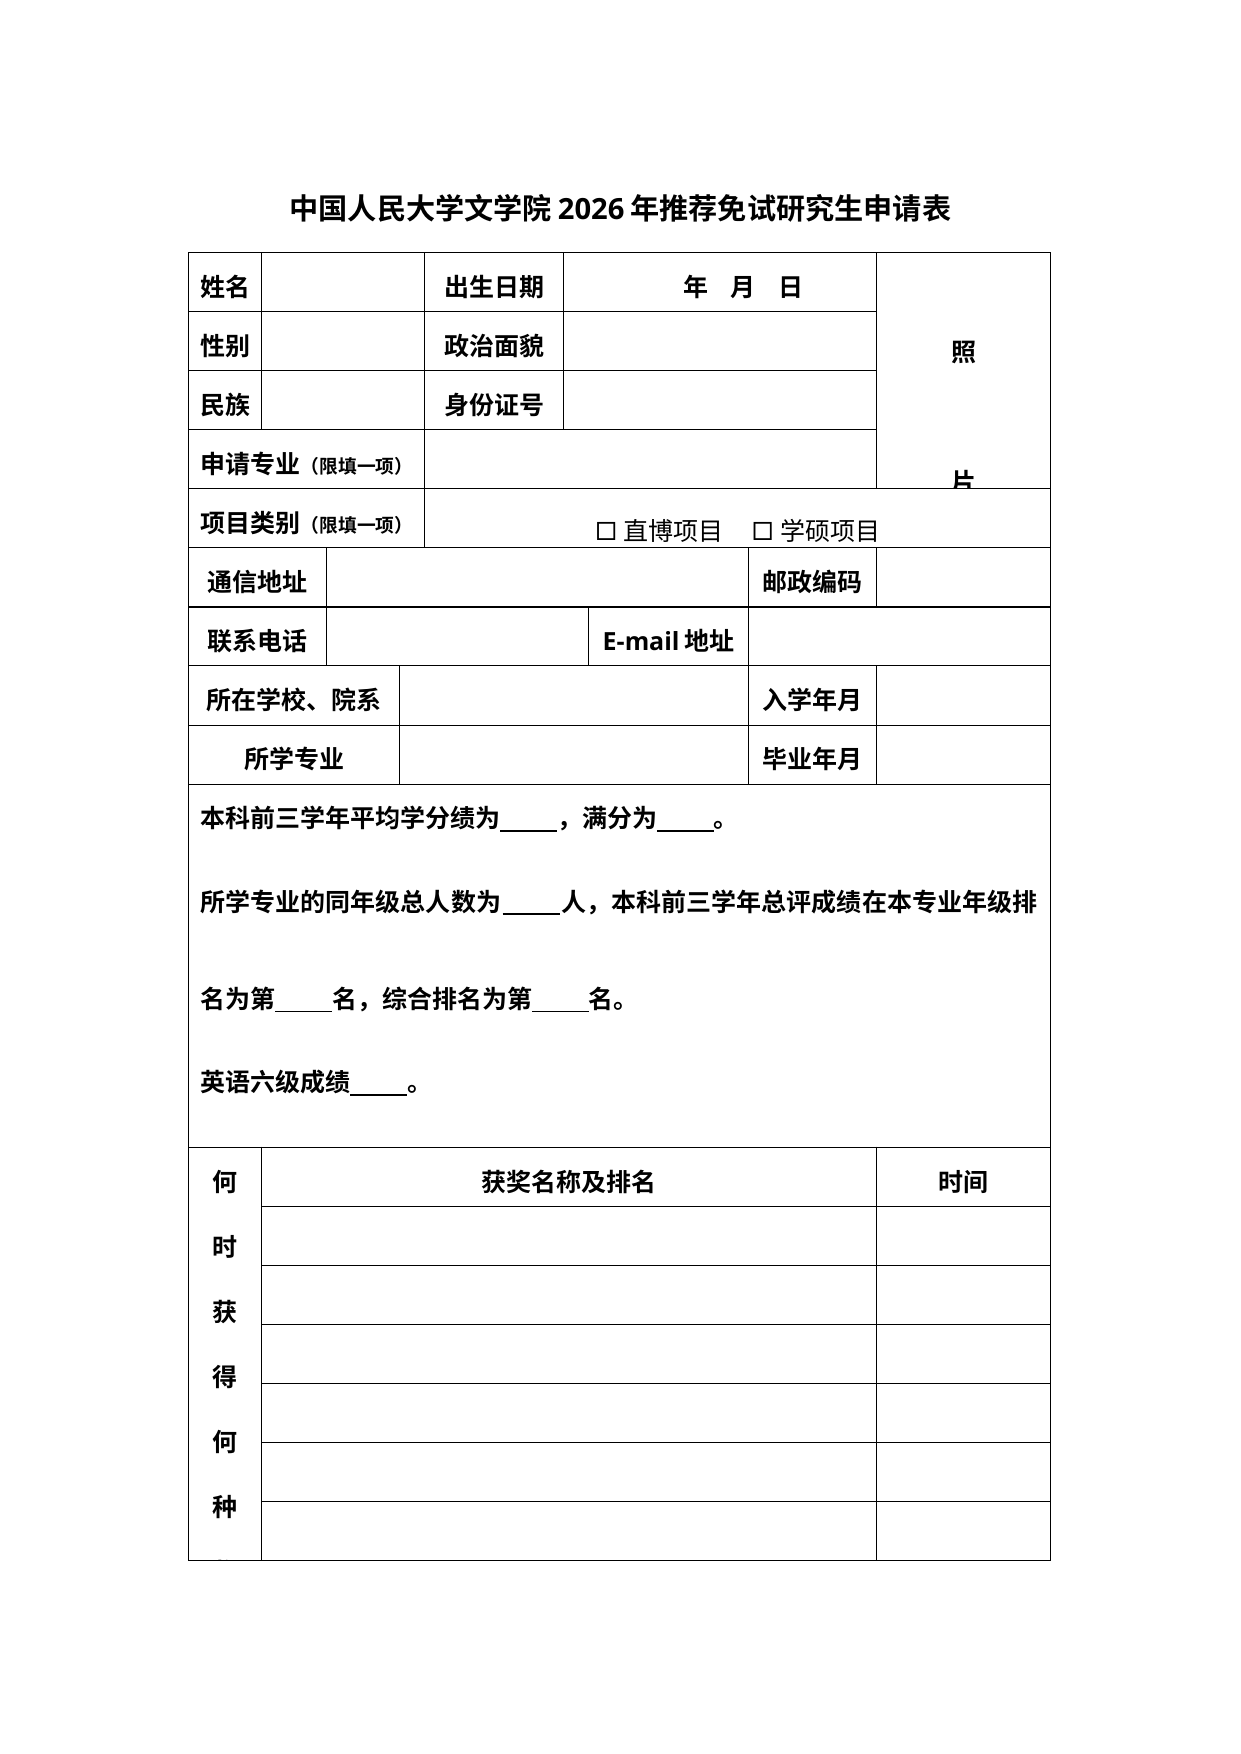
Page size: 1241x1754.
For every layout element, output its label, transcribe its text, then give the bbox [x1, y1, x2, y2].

table_cell [564, 371, 876, 429]
table_cell [877, 1502, 1050, 1560]
table_cell 时间 [877, 1148, 1050, 1206]
table_cell 邮政编码 [749, 548, 876, 606]
table_cell 民族 [189, 371, 261, 429]
table_cell [262, 312, 424, 370]
table_cell [877, 1207, 1050, 1265]
table_cell [877, 1443, 1050, 1501]
table_cell [877, 1384, 1050, 1442]
table_cell [564, 312, 876, 370]
table_cell 申请专业（限填一项） [189, 430, 424, 488]
table_cell [877, 666, 1050, 724]
table_cell [877, 726, 1050, 783]
table_cell [400, 666, 748, 724]
table_cell [262, 371, 424, 429]
table_cell 项目类别（限填一项） [189, 489, 424, 547]
table_cell 联系电话 [189, 608, 326, 665]
table_cell 何 时 获 得 何 种 奖 励 [189, 1148, 261, 1560]
table_cell [262, 1207, 876, 1265]
table_cell 本科前三学年平均学分绩为 ，满分为 。 所学专业的同年级总人数为 人，本科前三学年总评成绩在本专业年级排名为第 名，综合排名为第 名。 英语六级成绩 。 所在院系教务负责人签字： （院系教务盖章） 年 月 日 [189, 785, 1050, 1147]
table_cell 入学年月 [749, 666, 876, 724]
table_cell [749, 608, 1050, 665]
text 中国人民大学文学院2026年推荐免试研究生申请表 [187, 174, 1053, 239]
table_cell 通信地址 [189, 548, 326, 606]
table_cell [327, 548, 748, 606]
table_cell 性别 [189, 312, 261, 370]
table_cell 所在学校、院系 [189, 666, 399, 724]
table_cell [400, 726, 748, 783]
table_header 照 片 （注：一寸近期 免冠正面照片） [877, 253, 1050, 488]
table_cell [425, 430, 876, 488]
table_header 出生日期 [425, 253, 563, 311]
table_cell 直博项目 学硕项目 [425, 489, 1050, 547]
table_cell [877, 1266, 1050, 1324]
table_cell [262, 1266, 876, 1324]
table_cell [262, 1443, 876, 1501]
table_header 年 月 日 [564, 253, 876, 311]
table_cell [262, 1325, 876, 1383]
table_cell [327, 608, 588, 665]
table_cell 毕业年月 [749, 726, 876, 783]
table_cell [262, 1384, 876, 1442]
table_header 姓名 [189, 253, 261, 311]
table_cell 获奖名称及排名 [262, 1148, 876, 1206]
table_cell 身份证号 [425, 371, 563, 429]
table_cell E-mail地址 [589, 608, 748, 665]
table_cell 政治面貌 [425, 312, 563, 370]
table_header [262, 253, 424, 311]
table_cell [877, 548, 1050, 606]
table_cell [262, 1502, 876, 1560]
table_cell [877, 1325, 1050, 1383]
table_cell 所学专业 [189, 726, 399, 783]
